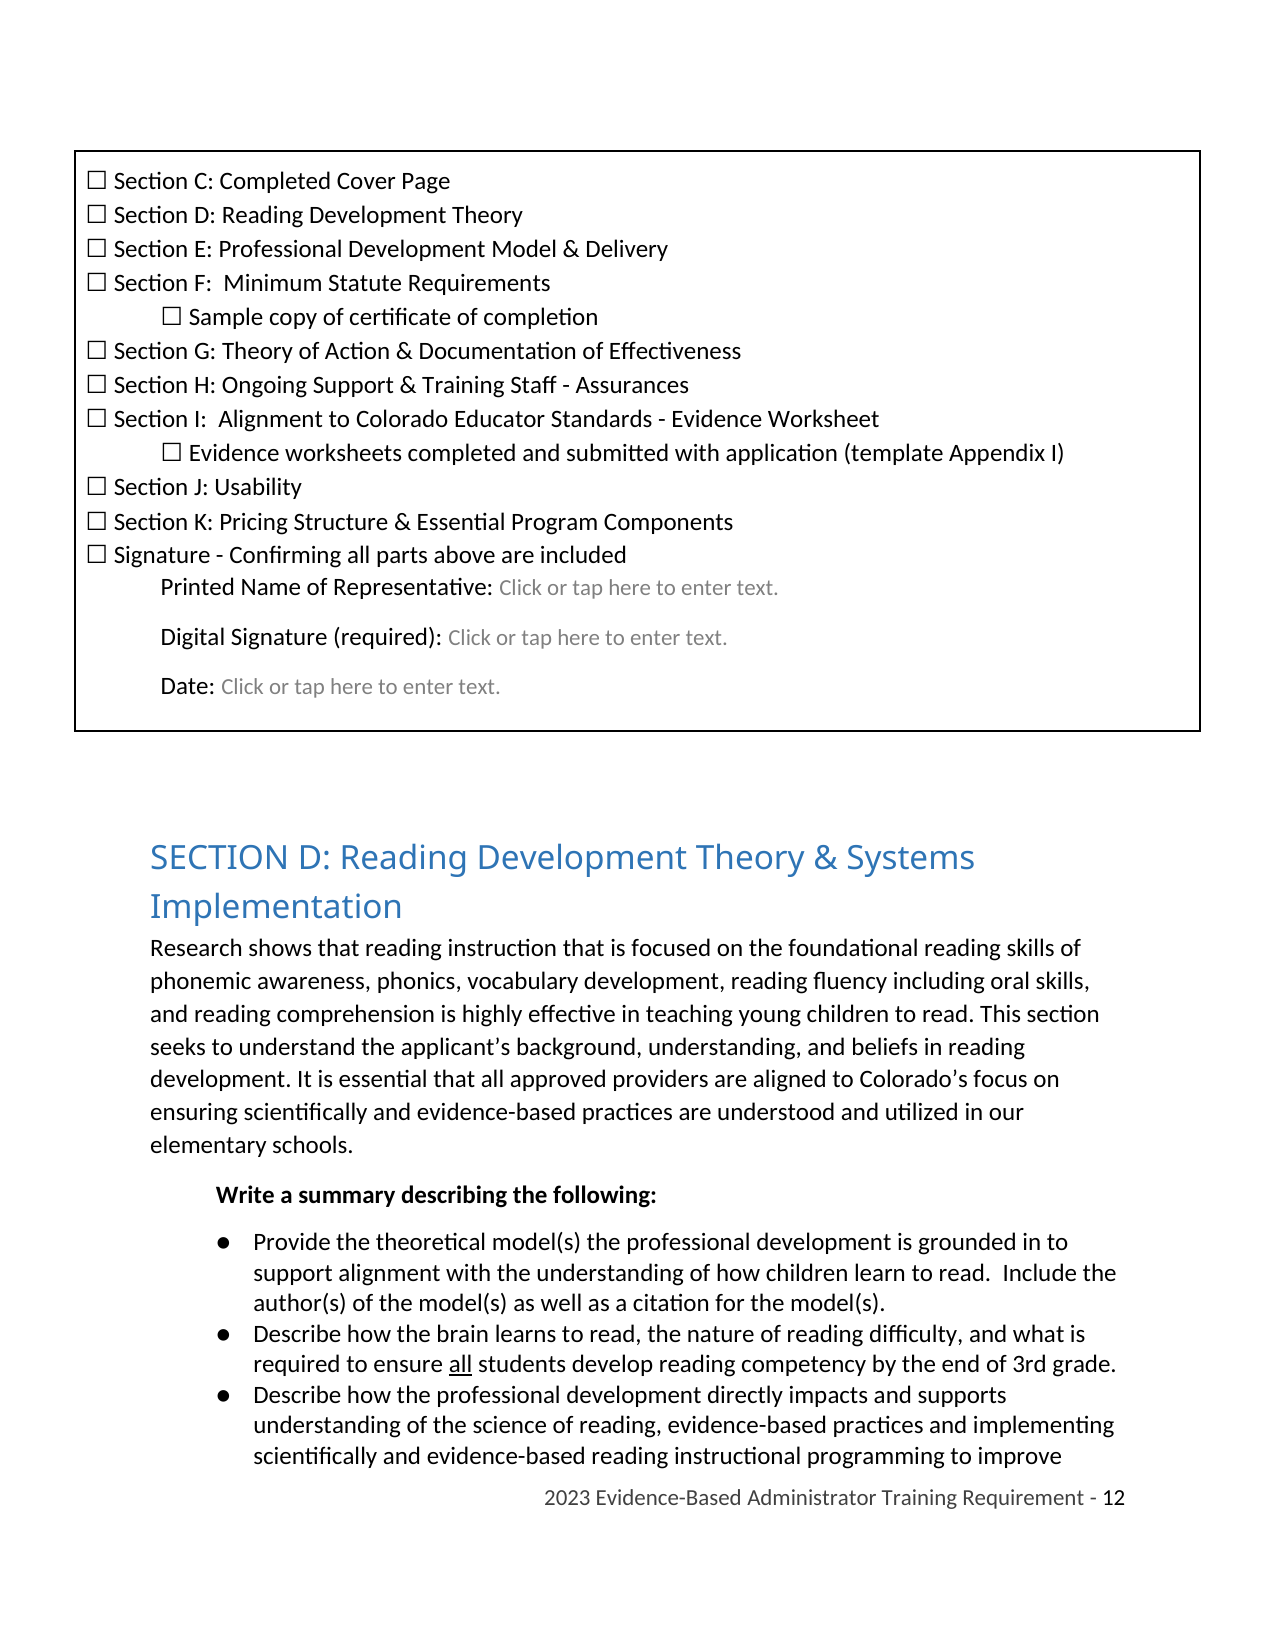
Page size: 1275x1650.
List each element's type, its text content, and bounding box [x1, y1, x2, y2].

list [216, 1379, 1125, 1470]
list Provide the theoretical model(s) the professional development is grounded in to support alignment with the understanding of how children learn to read. Include the author(s) of the model(s) as well as a citation for the model(s). [216, 1226, 1125, 1318]
text Research shows that reading instruction that is focused on the foundational reading skills of phonemic awareness, phonics, vocabulary development, reading fluency including oral skills, and reading comprehension is highly effective in teaching young children to read. This section seeks to understand the applicant’s background, understanding, and beliefs in reading development. It is essential that all approved providers are aligned to Colorado’s focus on ensuring scientifically and evidence-based practices are understood and utilized in our elementary schools. [150, 932, 1125, 1160]
text Write a summary describing the following: [216, 1179, 1125, 1209]
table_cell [76, 152, 1199, 730]
subtitle SECTION D: Reading Development Theory & Systems Implementation [150, 834, 1125, 928]
list Describe how the brain learns to read, the nature of reading difficulty, and what is required to ensure all students develop reading competency by the end of 3rd grade. [216, 1318, 1125, 1379]
